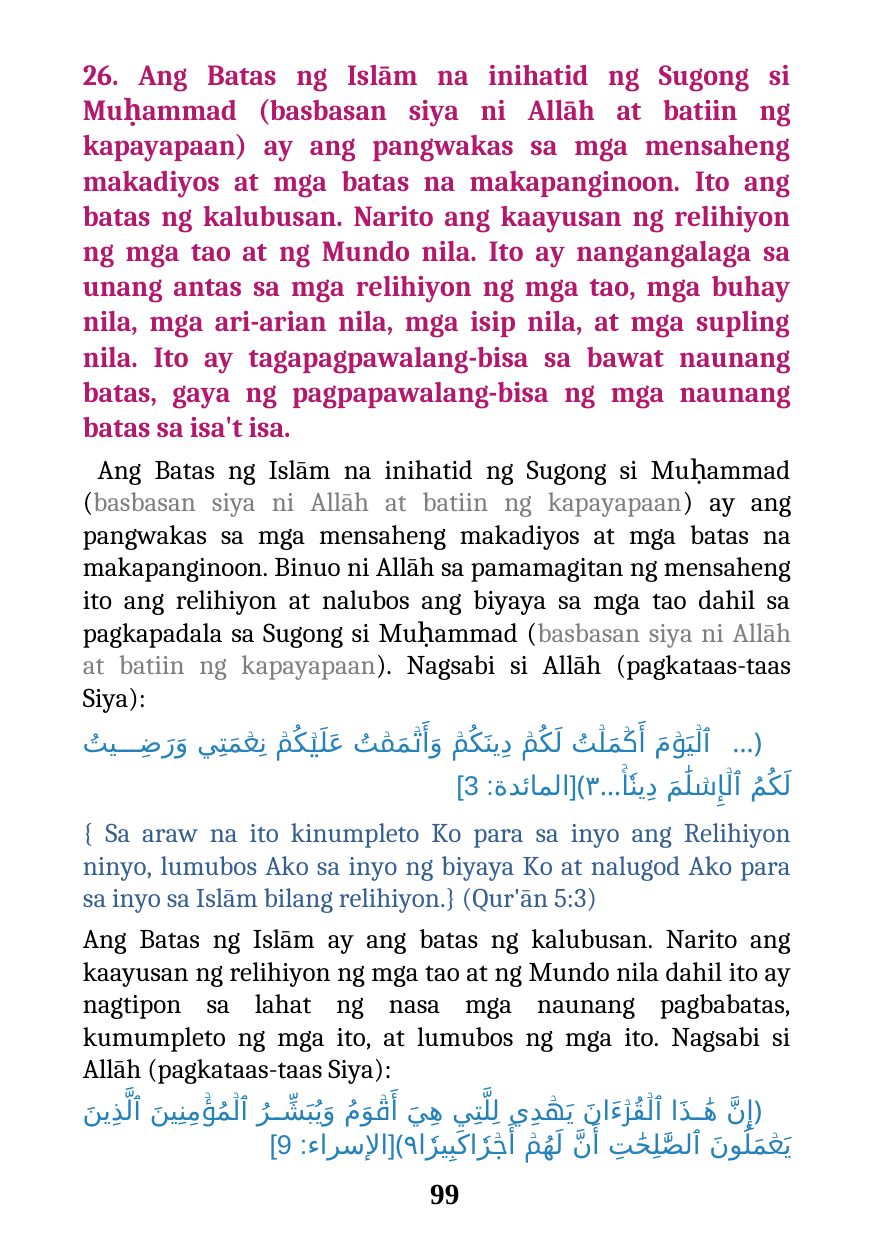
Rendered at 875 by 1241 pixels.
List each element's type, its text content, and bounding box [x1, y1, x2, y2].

text ﴿…ٱلۡيَوۡمَ أَكۡمَلۡتُ لَكُمۡ دِينَكُمۡ وَأَتۡمَمۡتُ عَلَيۡكُمۡ نِعۡمَتِي وَرَضِيتُ لَكُمُ ٱلۡإِسۡلَٰمَ دِينٗاۚ…٣﴾[المائدة: 3] [83, 724, 791, 808]
subtitle 26. Ang Batas ng Islām na inihatid ng Sugong si Muḥammad (basbasan siya ni Allāh at batiin ng kapayapaan) ay ang pangwakas sa mga mensaheng makadiyos at mga batas na makapanginoon. Ito ang batas ng kalubusan. Narito ang kaayusan ng relihiyon ng mga tao at ng Mundo nila. Ito ay nangangalaga sa unang antas sa mga relihiyon ng mga tao, mga buhay nila, mga ari-arian nila, mga isip nila, at mga supling nila. Ito ay tagapagpawalang-bisa sa bawat naunang batas, gaya ng pagpapawalang-bisa ng mga naunang batas sa isa't isa. [83, 59, 791, 445]
text Ang Batas ng Islām ay ang batas ng kalubusan. Narito ang kaayusan ng relihiyon ng mga tao at ng Mundo nila dahil ito ay nagtipon sa lahat ng nasa mga naunang pagbabatas, kumumpleto ng mga ito, at lumubos ng mga ito. Nagsabi si Allāh (pagkataas-taas Siya): [83, 924, 791, 1086]
text { Sa araw na ito kinumpleto Ko para sa inyo ang Relihiyon ninyo, lumubos Ako sa inyo ng biyaya Ko at nalugod Ako para sa inyo sa Islām bilang relihiyon.} (Qur'ān 5:3) [83, 818, 791, 914]
text Ang Batas ng Islām na inihatid ng Sugong si Muḥammad (basbasan siya ni Allāh at batiin ng kapayapaan) ay ang pangwakas sa mga mensaheng makadiyos at mga batas na makapanginoon. Binuo ni Allāh sa pamamagitan ng mensaheng ito ang relihiyon at nalubos ang biyaya sa mga tao dahil sa pagkapadala sa Sugong si Muḥammad (basbasan siya ni Allāh at batiin ng kapayapaan). Nagsabi si Allāh (pagkataas-taas Siya): [83, 455, 791, 714]
text ﴿إِنَّ هَٰذَا ٱلۡقُرۡءَانَ يَهۡدِي لِلَّتِي هِيَ أَقۡوَمُ وَيُبَشِّرُ ٱلۡمُؤۡمِنِينَ ٱلَّذِينَ يَعۡمَلُونَ ٱلصَّٰلِحَٰتِ أَنَّ لَهُمۡ أَجۡرٗاكَبِيرٗا٩﴾[الإسراء: 9] [83, 1096, 791, 1161]
